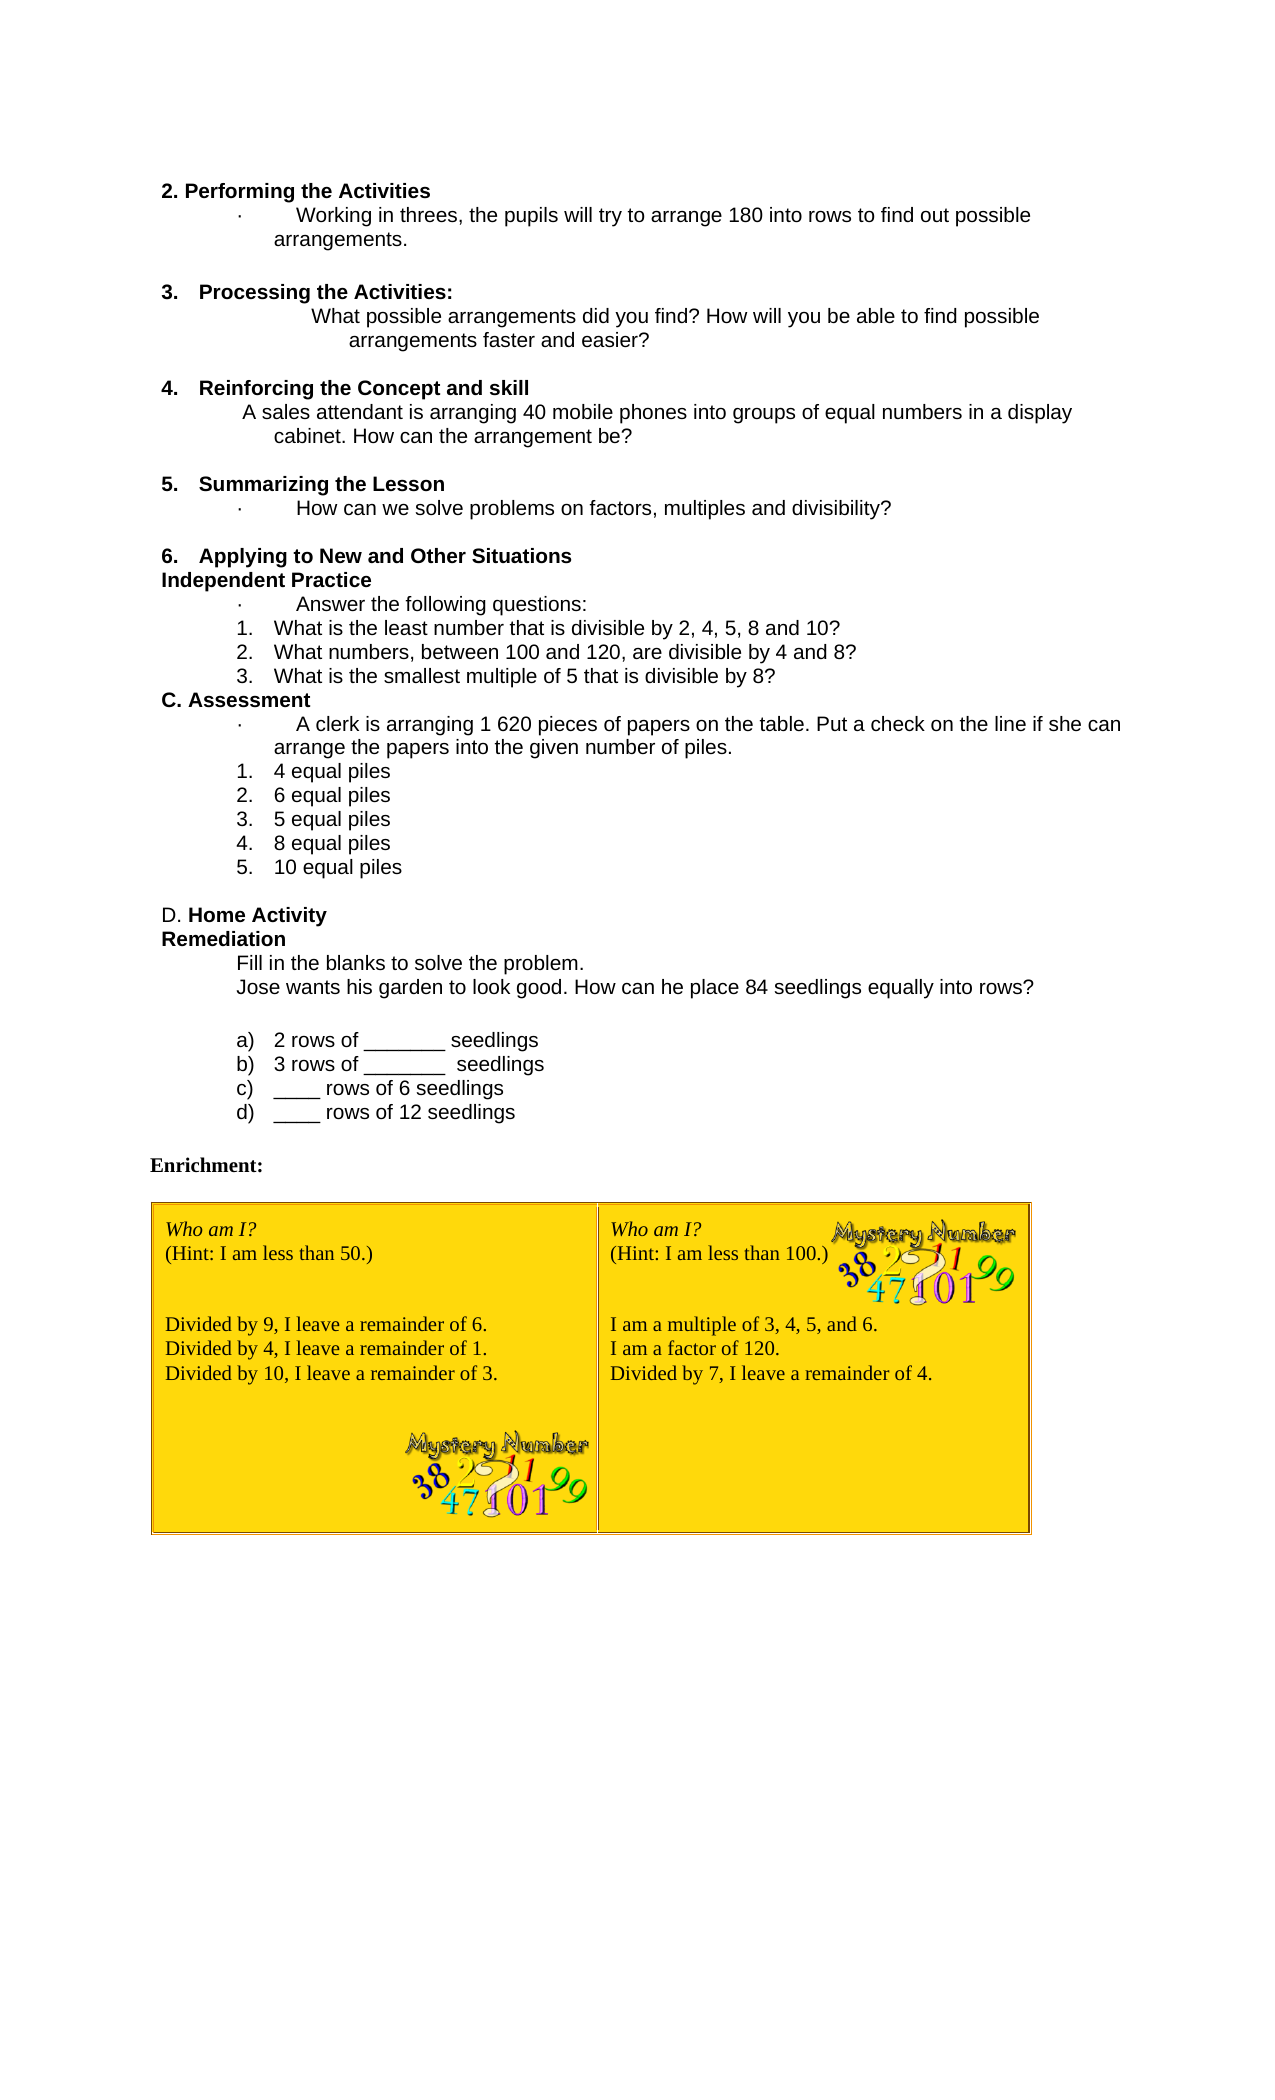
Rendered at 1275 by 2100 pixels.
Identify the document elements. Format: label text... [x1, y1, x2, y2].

picture [403, 1428, 591, 1520]
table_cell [150, 150, 1147, 1153]
text Enrichment: [150, 1153, 1125, 1177]
table_header Who am I? (Hint: I am less than 100.) I am a multiple of 3, 4, 5, and 6. I am a factor of 120. Divided by 7, I leave a remainder of 4. [598, 1205, 1028, 1532]
picture [829, 1217, 1018, 1308]
table_header Who am I? (Hint: I am less than 50.) Divided by 9, I leave a remainder of 6. Divided by 4, I leave a remainder of 1. Divided by 10, I leave a remainder of 3. [154, 1205, 597, 1532]
